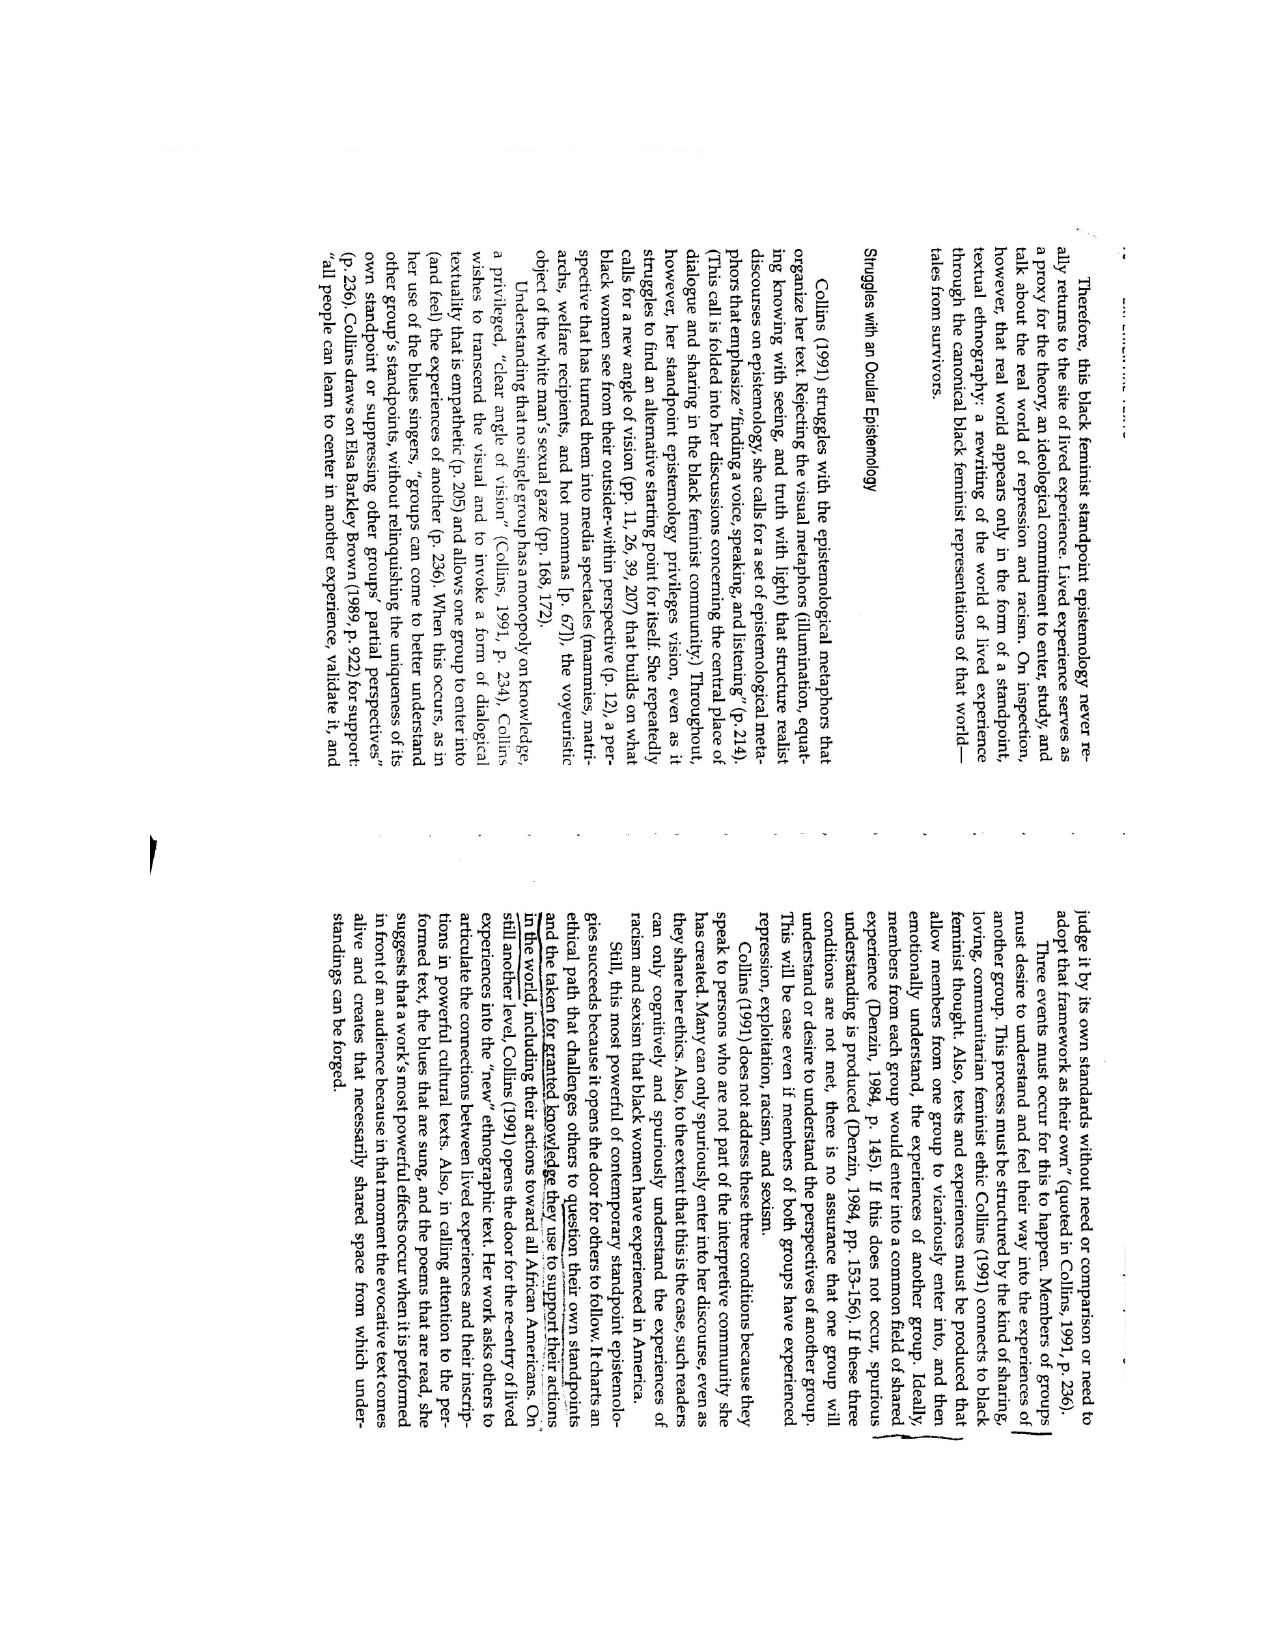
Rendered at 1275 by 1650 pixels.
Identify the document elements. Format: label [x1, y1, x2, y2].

picture [150, 150, 1125, 1501]
